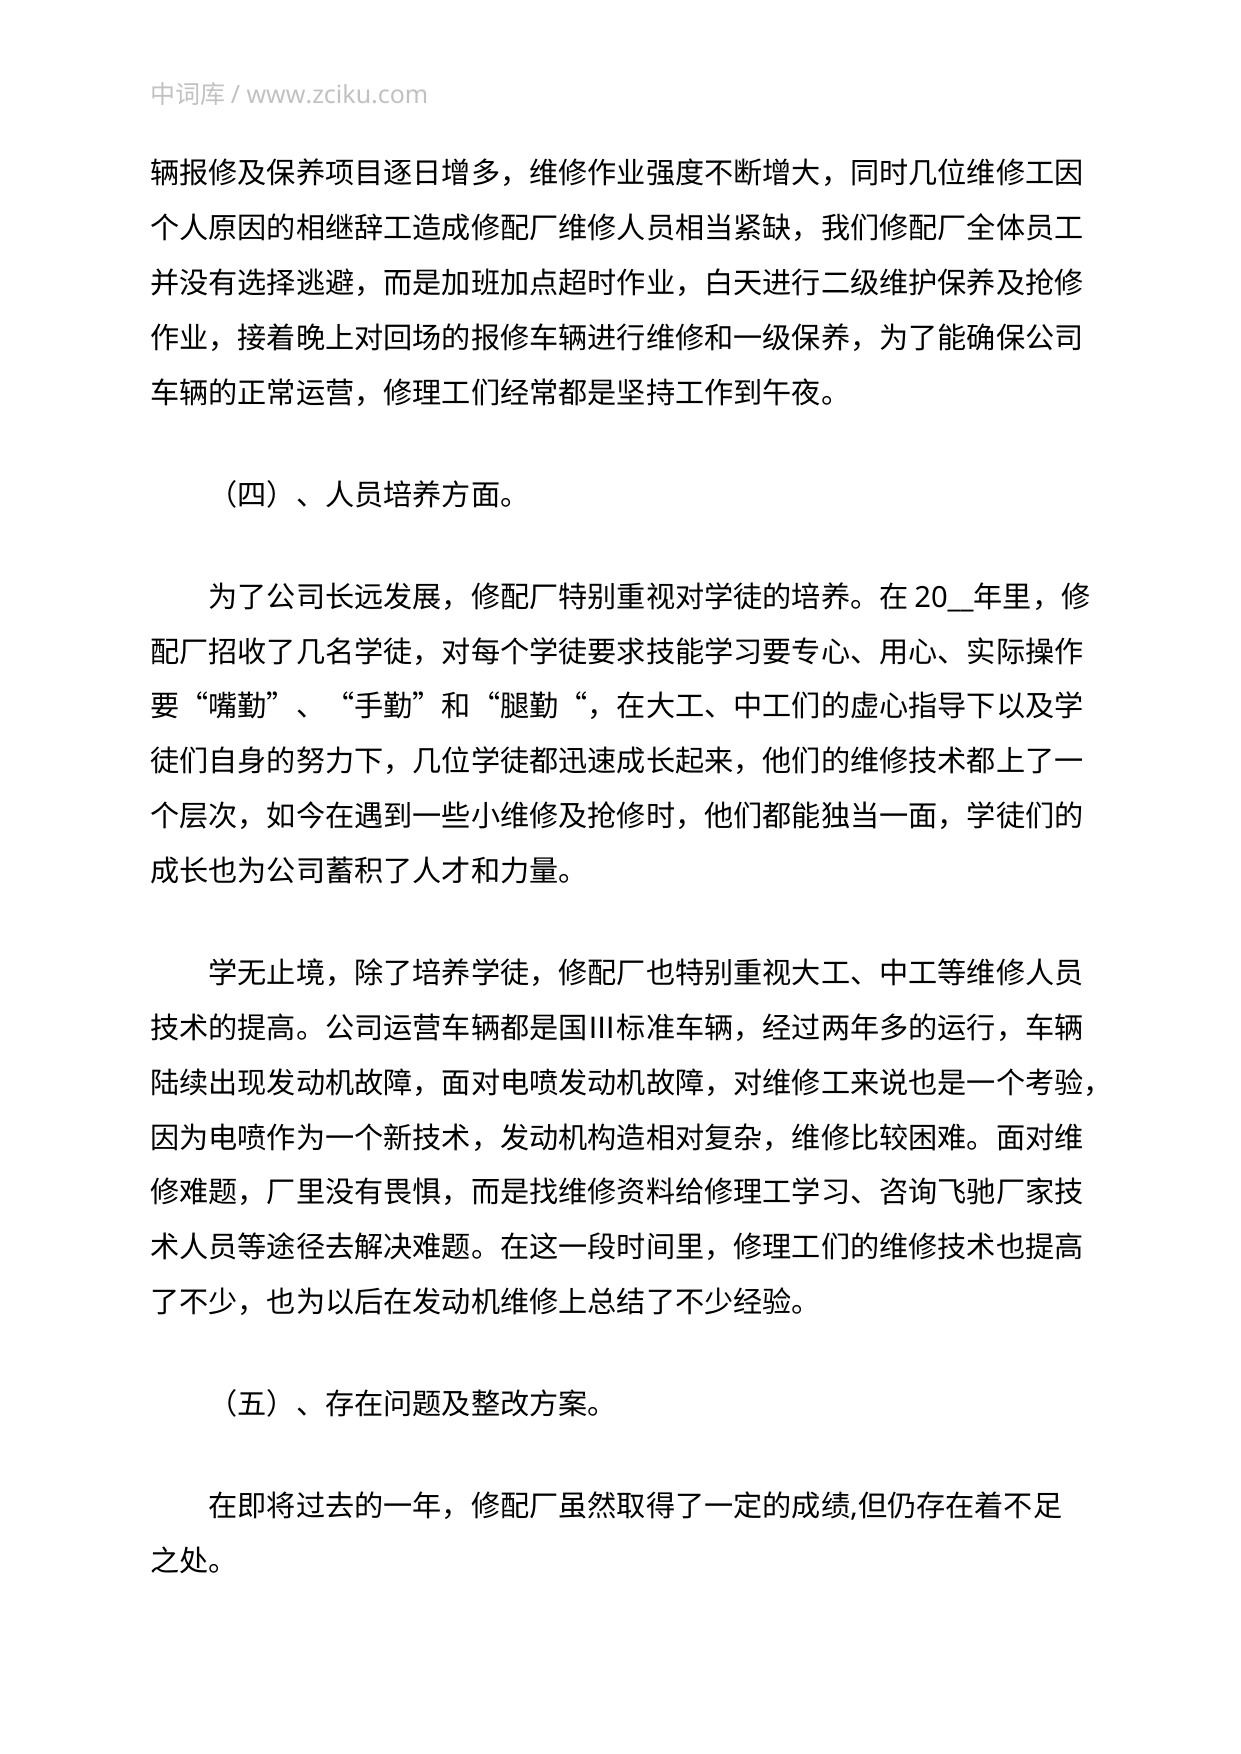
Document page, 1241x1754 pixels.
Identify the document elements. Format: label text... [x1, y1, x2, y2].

text 在即将过去的一年，修配厂虽然取得了一定的成绩,但仍存在着不足之处。 [150, 1482, 1090, 1580]
text （四）、人员培养方面。 [150, 471, 1090, 514]
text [150, 150, 1090, 412]
text 为了公司长远发展，修配厂特别重视对学徒的培养。在20__年里，修配厂招收了几名学徒，对每个学徒要求技能学习要专心、用心、实际操作要“嘴勤”、“手勤”和“腿勤“，在大工、中工们的虚心指导下以及学徒们自身的努力下，几位学徒都迅速成长起来，他们的维修技术都上了一个层次，如今在遇到一些小维修及抢修时，他们都能独当一面，学徒们的成长也为公司蓄积了人才和力量。 [150, 573, 1090, 890]
text （五）、存在问题及整改方案。 [150, 1381, 1090, 1423]
text 学无止境，除了培养学徒，修配厂也特别重视大工、中工等维修人员技术的提高。公司运营车辆都是国Ⅲ标准车辆，经过两年多的运行，车辆陆续出现发动机故障，面对电喷发动机故障，对维修工来说也是一个考验，因为电喷作为一个新技术，发动机构造相对复杂，维修比较困难。面对维修难题，厂里没有畏惧，而是找维修资料给修理工学习、咨询飞驰厂家技术人员等途径去解决难题。在这一段时间里，修理工们的维修技术也提高了不少，也为以后在发动机维修上总结了不少经验。 [150, 949, 1090, 1321]
